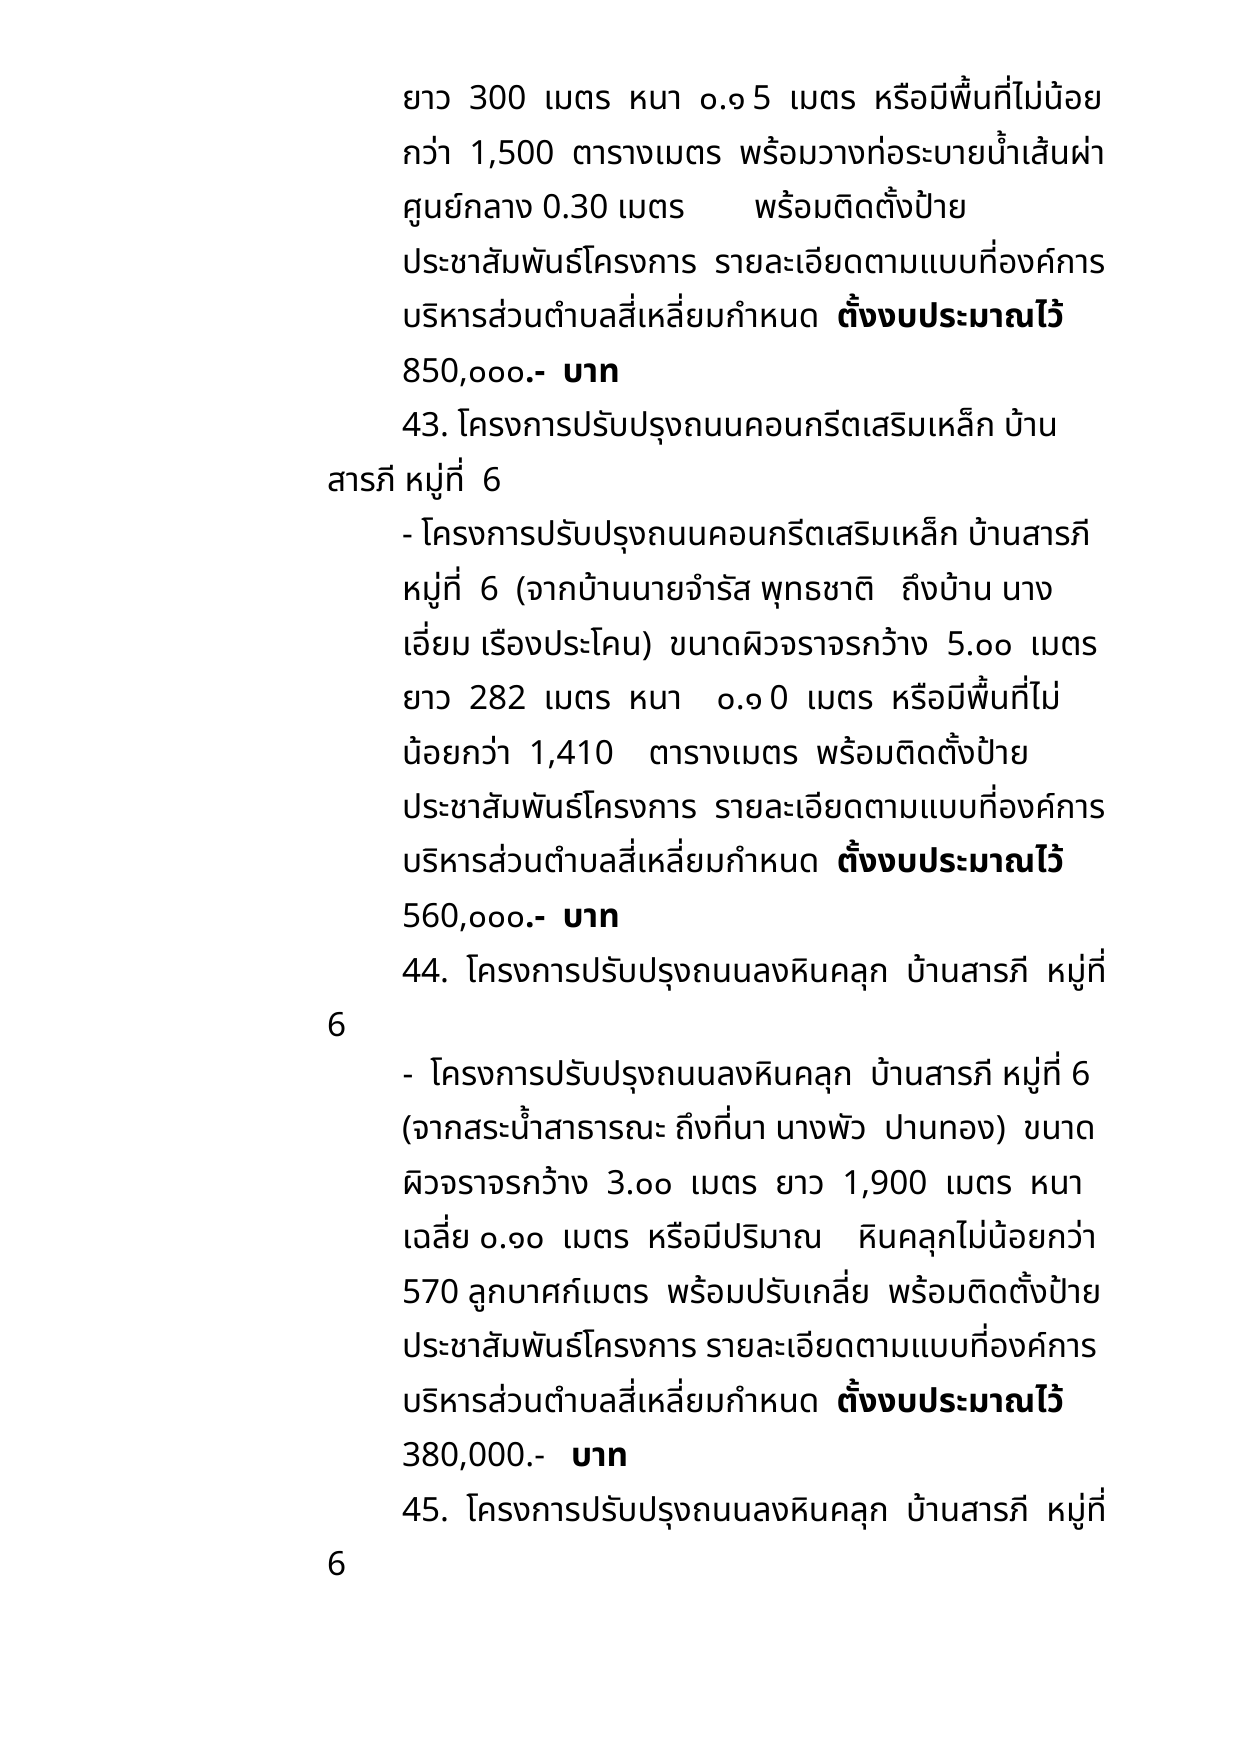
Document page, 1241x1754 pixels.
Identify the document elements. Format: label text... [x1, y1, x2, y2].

text 44. โครงการปรับปรุงถนนลงหินคลุก บ้านสารภี หมู่ที่ 6 [327, 946, 1116, 1046]
text - โครงการปรับปรุงถนนคอนกรีตเสริมเหล็ก บ้านสารภี หมู่ที่ 6 (จากบ้านนายจำรัส พุทธชาติ ถึงบ้าน นางเอี่ยม เรืองประโคน) ขนาดผิวจราจรกว้าง 5.๐๐ เมตร ยาว 282 เมตร หนา ๐.๑0 เมตร หรือมีพื้นที่ไม่น้อยกว่า 1,410 ตารางเมตร พร้อมติดตั้งป้ายประชาสัมพันธ์โครงการ รายละเอียดตามแบบที่องค์การบริหารส่วนตำบลสี่เหลี่ยมกำหนด ตั้งงบประมาณไว้ 560,๐๐๐.- บาท [402, 510, 1116, 942]
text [402, 74, 1116, 397]
text - โครงการปรับปรุงถนนลงหินคลุก บ้านสารภี หมู่ที่ 6 (จากสระน้ำสาธารณะ ถึงที่นา นางพัว ปานทอง) ขนาดผิวจราจรกว้าง 3.๐๐ เมตร ยาว 1,900 เมตร หนาเฉลี่ย ๐.๑๐ เมตร หรือมีปริมาณ หินคลุกไม่น้อยกว่า 570 ลูกบาศก์เมตร พร้อมปรับเกลี่ย พร้อมติดตั้งป้ายประชาสัมพันธ์โครงการ รายละเอียดตามแบบที่องค์การบริหารส่วนตำบลสี่เหลี่ยมกำหนด ตั้งงบประมาณไว้ 380,000.- บาท [402, 1049, 1116, 1482]
text 43. โครงการปรับปรุงถนนคอนกรีตเสริมเหล็ก บ้านสารภี หมู่ที่ 6 [327, 401, 1116, 506]
text 45. โครงการปรับปรุงถนนลงหินคลุก บ้านสารภี หมู่ที่ 6 [327, 1486, 1116, 1585]
